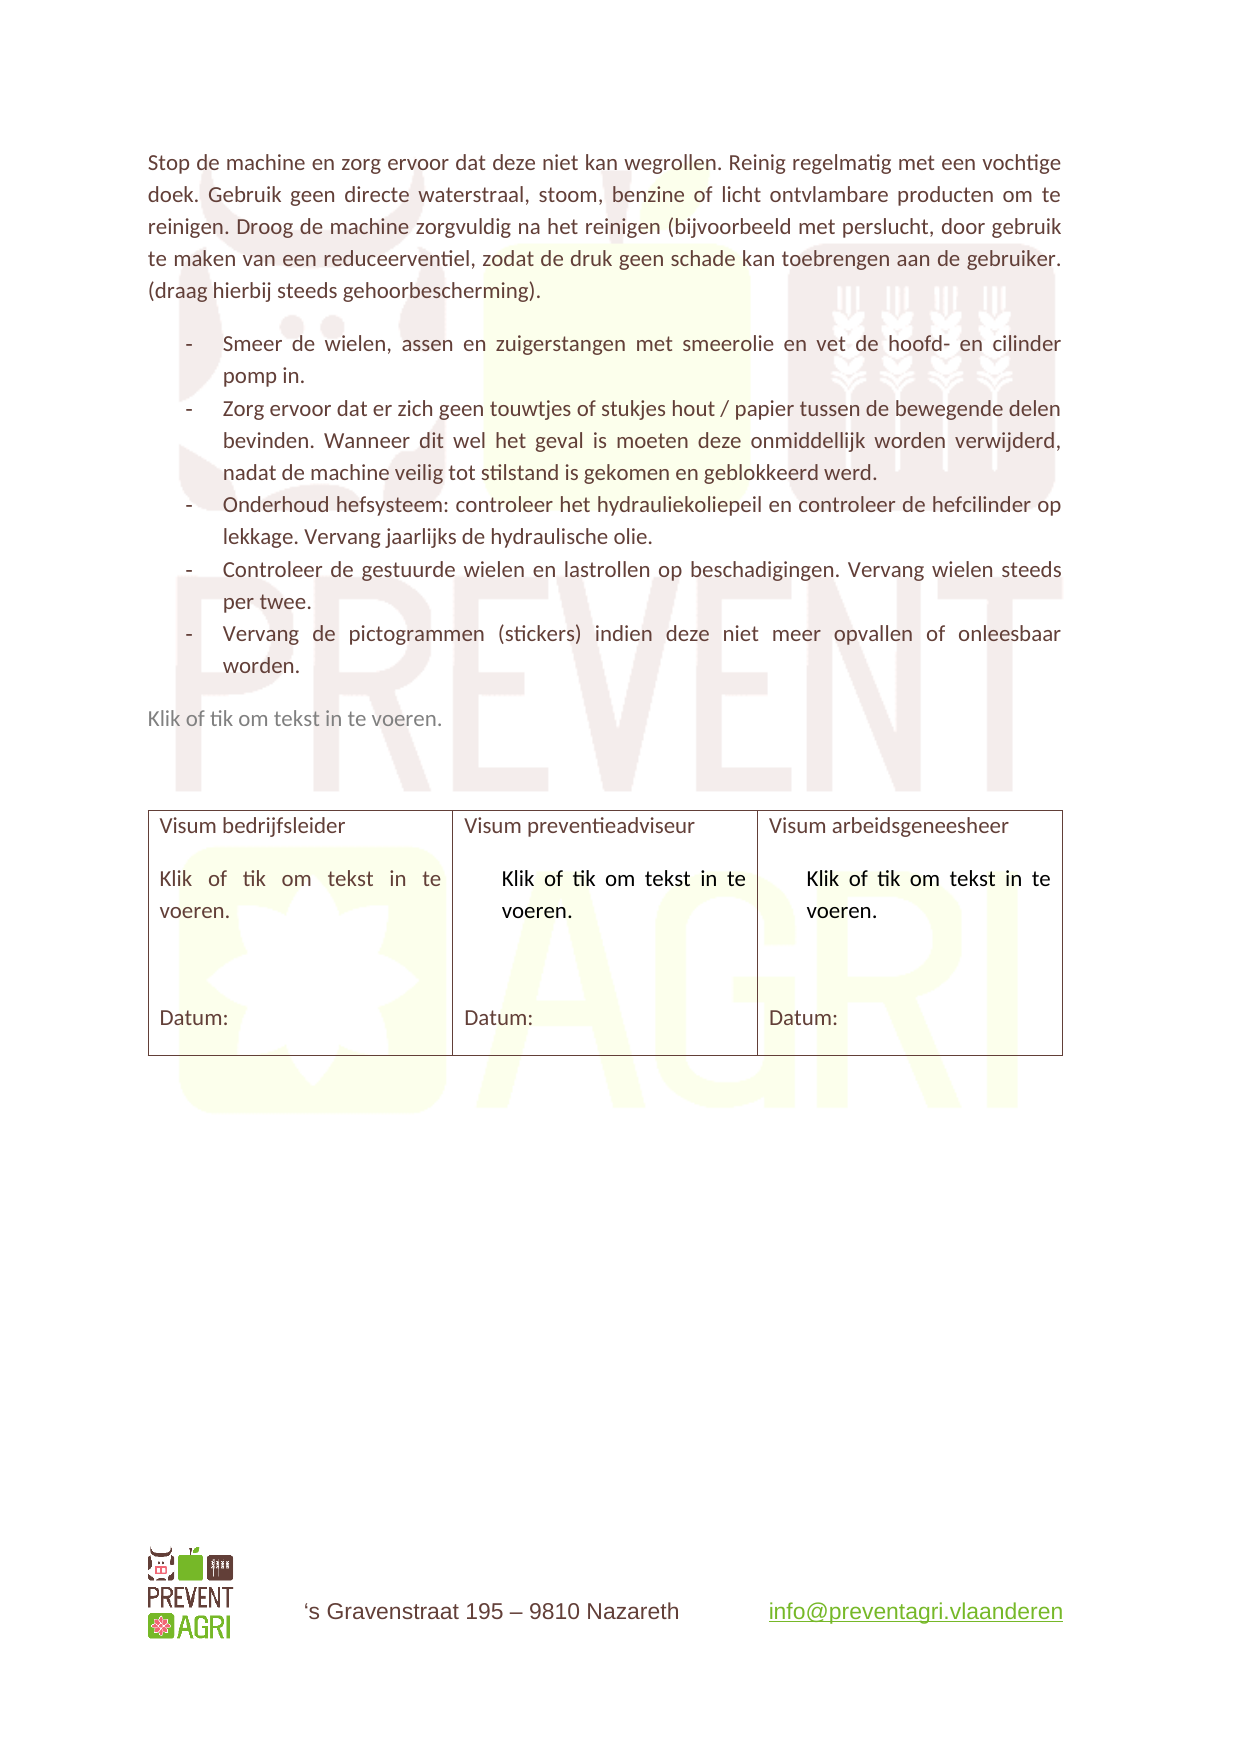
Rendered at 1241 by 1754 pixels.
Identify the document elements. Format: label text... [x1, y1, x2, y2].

list Onderhoud hefsysteem: controleer het hydrauliekoliepeil en controleer de hefcilinder op lekkage. Vervang jaarlijks de hydraulische olie. [185, 490, 1063, 551]
list Smeer de wielen, assen en zuigerstangen met smeerolie en vet de hoofd- en cilinder pomp in. [185, 329, 1063, 389]
table_header Visum bedrijfsleider Datum: [149, 811, 452, 1055]
text Stop de machine en zorg ervoor dat deze niet kan wegrollen. Reinig regelmatig met een vochtige doek. Gebruik geen directe waterstraal, stoom, benzine of licht ontvlambare producten om te reinigen. Droog de machine zorgvuldig na het reinigen (bijvoorbeeld met perslucht, door gebruik te maken van een reduceerventiel, zodat de druk geen schade kan toebrengen aan de gebruiker. (draag hierbij steeds gehoorbescherming). [148, 148, 1063, 304]
list Controleer de gestuurde wielen en lastrollen op beschadigingen. Vervang wielen steeds per twee. [185, 555, 1063, 615]
picture [147, 1545, 234, 1639]
list Zorg ervoor dat er zich geen touwtjes of stukjes hout / papier tussen de bewegende delen bevinden. Wanneer dit wel het geval is moeten deze onmiddellijk worden verwijderd, nadat de machine veilig tot stilstand is gekomen en geblokkeerd werd. [185, 394, 1063, 486]
table_header Visum preventieadviseur Datum: [453, 811, 757, 1055]
list Vervang de pictogrammen (stickers) indien deze niet meer opvallen of onleesbaar worden. [185, 619, 1063, 679]
table_header Visum arbeidsgeneesheer Datum: [758, 811, 1062, 1055]
